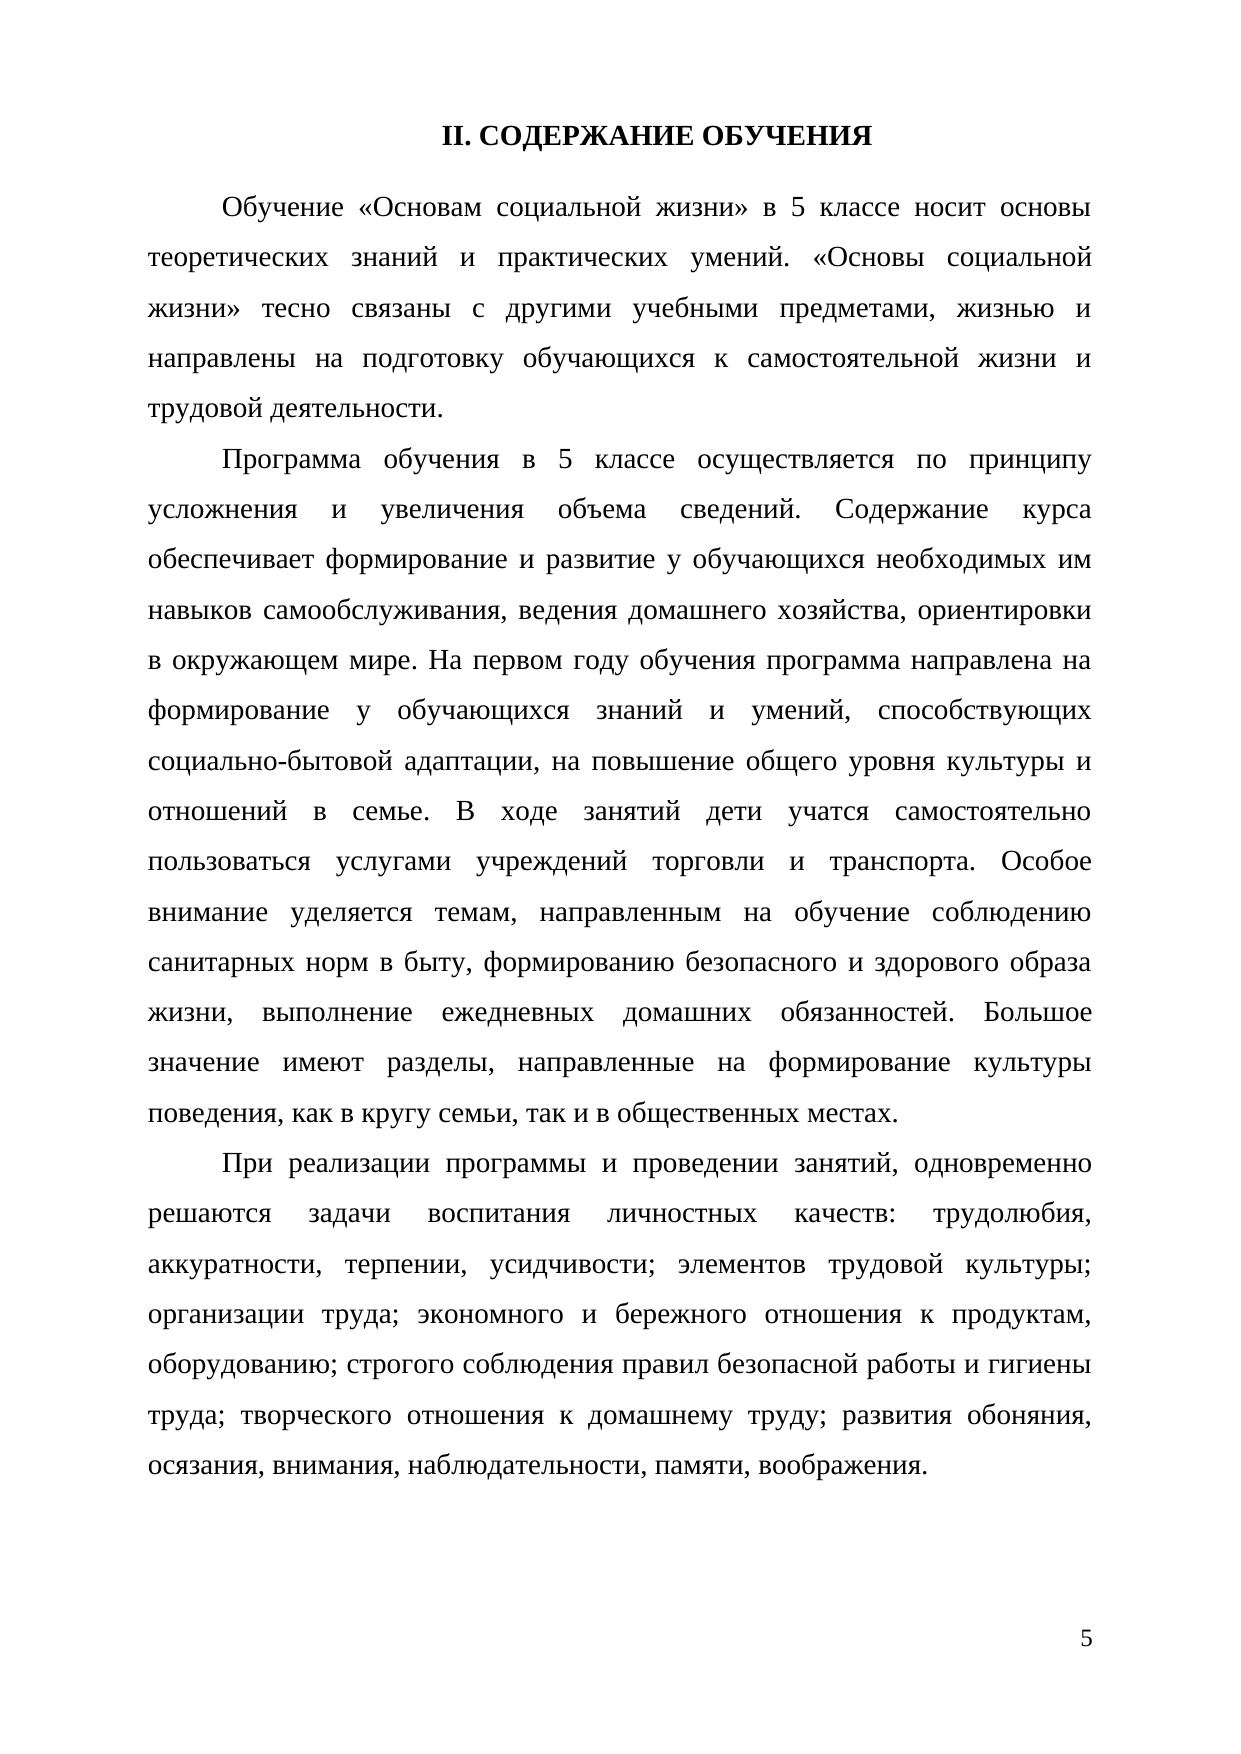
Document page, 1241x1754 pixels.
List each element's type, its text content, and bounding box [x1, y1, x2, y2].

text Программа обучения в 5 классе осуществляется по принципу усложнения и увеличения объема сведений. Содержание курса обеспечивает формирование и развитие у обучающихся необходимых им навыков самообслуживания, ведения домашнего хозяйства, ориентировки в окружающем мире. На первом году обучения программа направлена на формирование у обучающихся знаний и умений, способствующих социально-бытовой адаптации, на повышение общего уровня культуры и отношений в семье. В ходе занятий дети учатся самостоятельно пользоваться услугами учреждений торговли и транспорта. Особое внимание уделяется темам, направленным на обучение соблюдению санитарных норм в быту, формированию безопасного и здорового образа жизни, выполнение ежедневных домашних обязанностей. Большое значение имеют разделы, направленные на формирование культуры поведения, как в кругу семьи, так и в общественных местах. [148, 441, 1092, 1128]
text При реализации программы и проведении занятий, одновременно решаются задачи воспитания личностных качеств: трудолюбия, аккуратности, терпении, усидчивости; элементов трудовой культуры; организации труда; экономного и бережного отношения к продуктам, оборудованию; строгого соблюдения правил безопасной работы и гигиены труда; творческого отношения к домашнему труду; развития обоняния, осязания, внимания, наблюдательности, памяти, воображения. [148, 1145, 1092, 1481]
text Обучение «Основам социальной жизни» в 5 классе носит основы теоретических знаний и практических умений. «Основы социальной жизни» тесно связаны с другими учебными предметами, жизнью и направлены на подготовку обучающихся к самостоятельной жизни и трудовой деятельности. [148, 189, 1092, 424]
list II. СОДЕРЖАНИЕ ОБУЧЕНИЯ [148, 118, 1092, 152]
